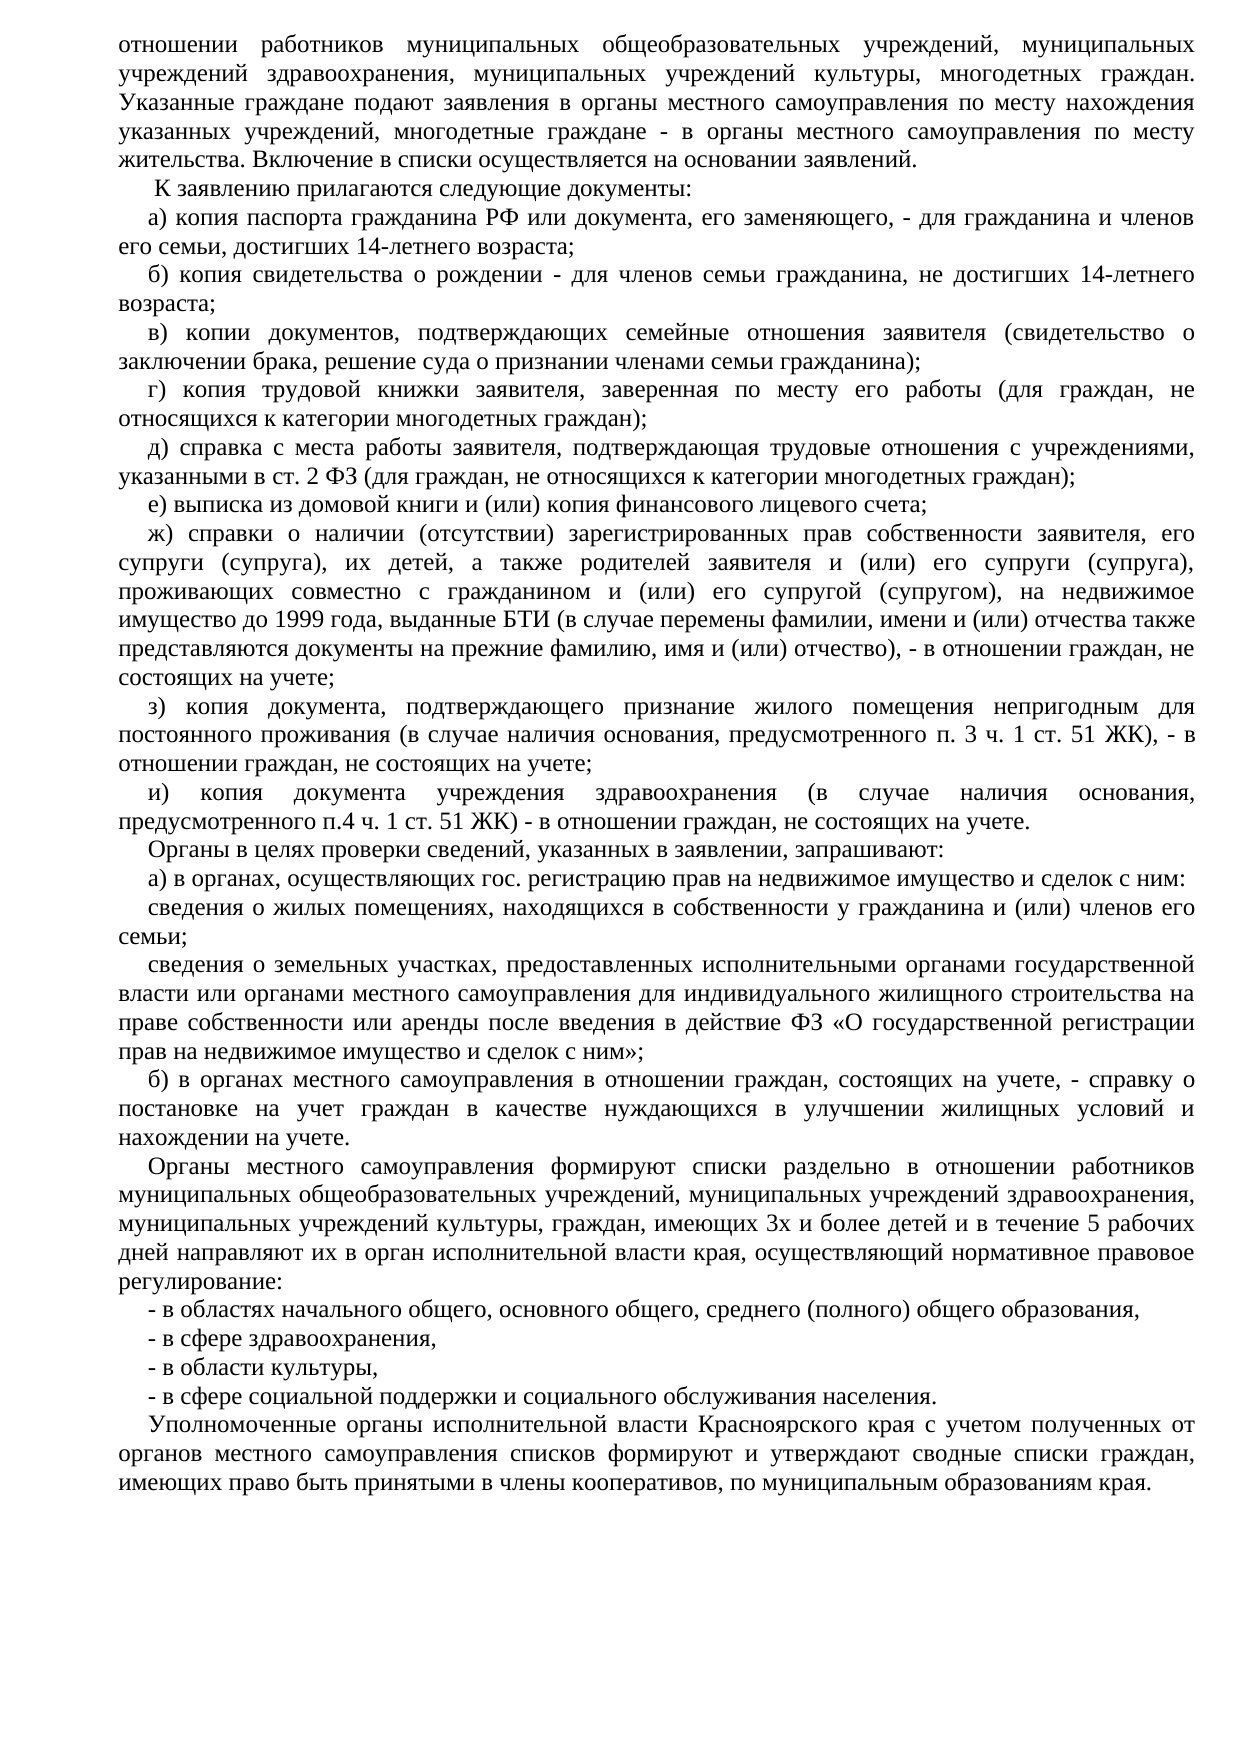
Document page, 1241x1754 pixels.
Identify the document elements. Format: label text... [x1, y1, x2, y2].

text - в сфере здравоохранения, [118, 1323, 1196, 1352]
text - в сфере социальной поддержки и социального обслуживания населения. [118, 1381, 1196, 1409]
text и) копия документа учреждения здравоохранения (в случае наличия основания, предусмотренного п.4 ч. 1 ст. 51 ЖК) - в отношении граждан, не состоящих на учете. [118, 777, 1196, 834]
text е) выписка из домовой книги и (или) копия финансового лицевого счета; [118, 489, 1196, 518]
text а) копия паспорта гражданина РФ или документа, его заменяющего, - для гражданина и членов его семьи, достигших 14-летнего возраста; [118, 202, 1196, 259]
text г) копия трудовой книжки заявителя, заверенная по месту его работы (для граждан, не относящихся к категории многодетных граждан); [118, 374, 1196, 432]
text а) в органах, осуществляющих гос. регистрацию прав на недвижимое имущество и сделок с ним: [118, 863, 1196, 892]
text сведения о жилых помещениях, находящихся в собственности у гражданина и (или) членов его семьи; [118, 892, 1196, 949]
text ж) справки о наличии (отсутствии) зарегистрированных прав собственности заявителя, его супруги (супруга), их детей, а также родителей заявителя и (или) его супруги (супруга), проживающих совместно с гражданином и (или) его супругой (супругом), на недвижимое имущество до 1999 года, выданные БТИ (в случае перемены фамилии, имени и (или) отчества также представляются документы на прежние фамилию, имя и (или) отчество), - в отношении граждан, не состоящих на учете; [118, 518, 1196, 691]
text д) справка с места работы заявителя, подтверждающая трудовые отношения с учреждениями, указанными в ст. 2 ФЗ (для граждан, не относящихся к категории многодетных граждан); [118, 432, 1196, 489]
text - в области культуры, [118, 1352, 1196, 1381]
text Органы местного самоуправления формируют списки раздельно в отношении работников муниципальных общеобразовательных учреждений, муниципальных учреждений здравоохранения, муниципальных учреждений культуры, граждан, имеющих 3х и более детей и в течение 5 рабочих дней направляют их в орган исполнительной власти края, осуществляющий нормативное правовое регулирование: [118, 1151, 1196, 1294]
text Уполномоченные органы исполнительной власти Красноярского края с учетом полученных от органов местного самоуправления списков формируют и утверждают сводные списки граждан, имеющих право быть принятыми в члены кооперативов, по муниципальным образованиям края. [118, 1409, 1196, 1496]
text сведения о земельных участках, предоставленных исполнительными органами государственной власти или органами местного самоуправления для индивидуального жилищного строительства на праве собственности или аренды после введения в действие ФЗ «О государственной регистрации прав на недвижимое имущество и сделок с ним»; [118, 949, 1196, 1064]
text - в областях начального общего, основного общего, среднего (полного) общего образования, [118, 1294, 1196, 1323]
text К заявлению прилагаются следующие документы: [118, 173, 1196, 202]
text б) в органах местного самоуправления в отношении граждан, состоящих на учете, - справку о постановке на учет граждан в качестве нуждающихся в улучшении жилищных условий и нахождении на учете. [118, 1064, 1196, 1151]
text з) копия документа, подтверждающего признание жилого помещения непригодным для постоянного проживания (в случае наличия основания, предусмотренного п. 3 ч. 1 ст. 51 ЖК), - в отношении граждан, не состоящих на учете; [118, 691, 1196, 777]
text Органы в целях проверки сведений, указанных в заявлении, запрашивают: [118, 834, 1196, 863]
text в) копии документов, подтверждающих семейные отношения заявителя (свидетельство о заключении брака, решение суда о признании членами семьи гражданина); [118, 317, 1196, 374]
text б) копия свидетельства о рождении - для членов семьи гражданина, не достигших 14-летнего возраста; [118, 259, 1196, 317]
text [118, 29, 1196, 173]
